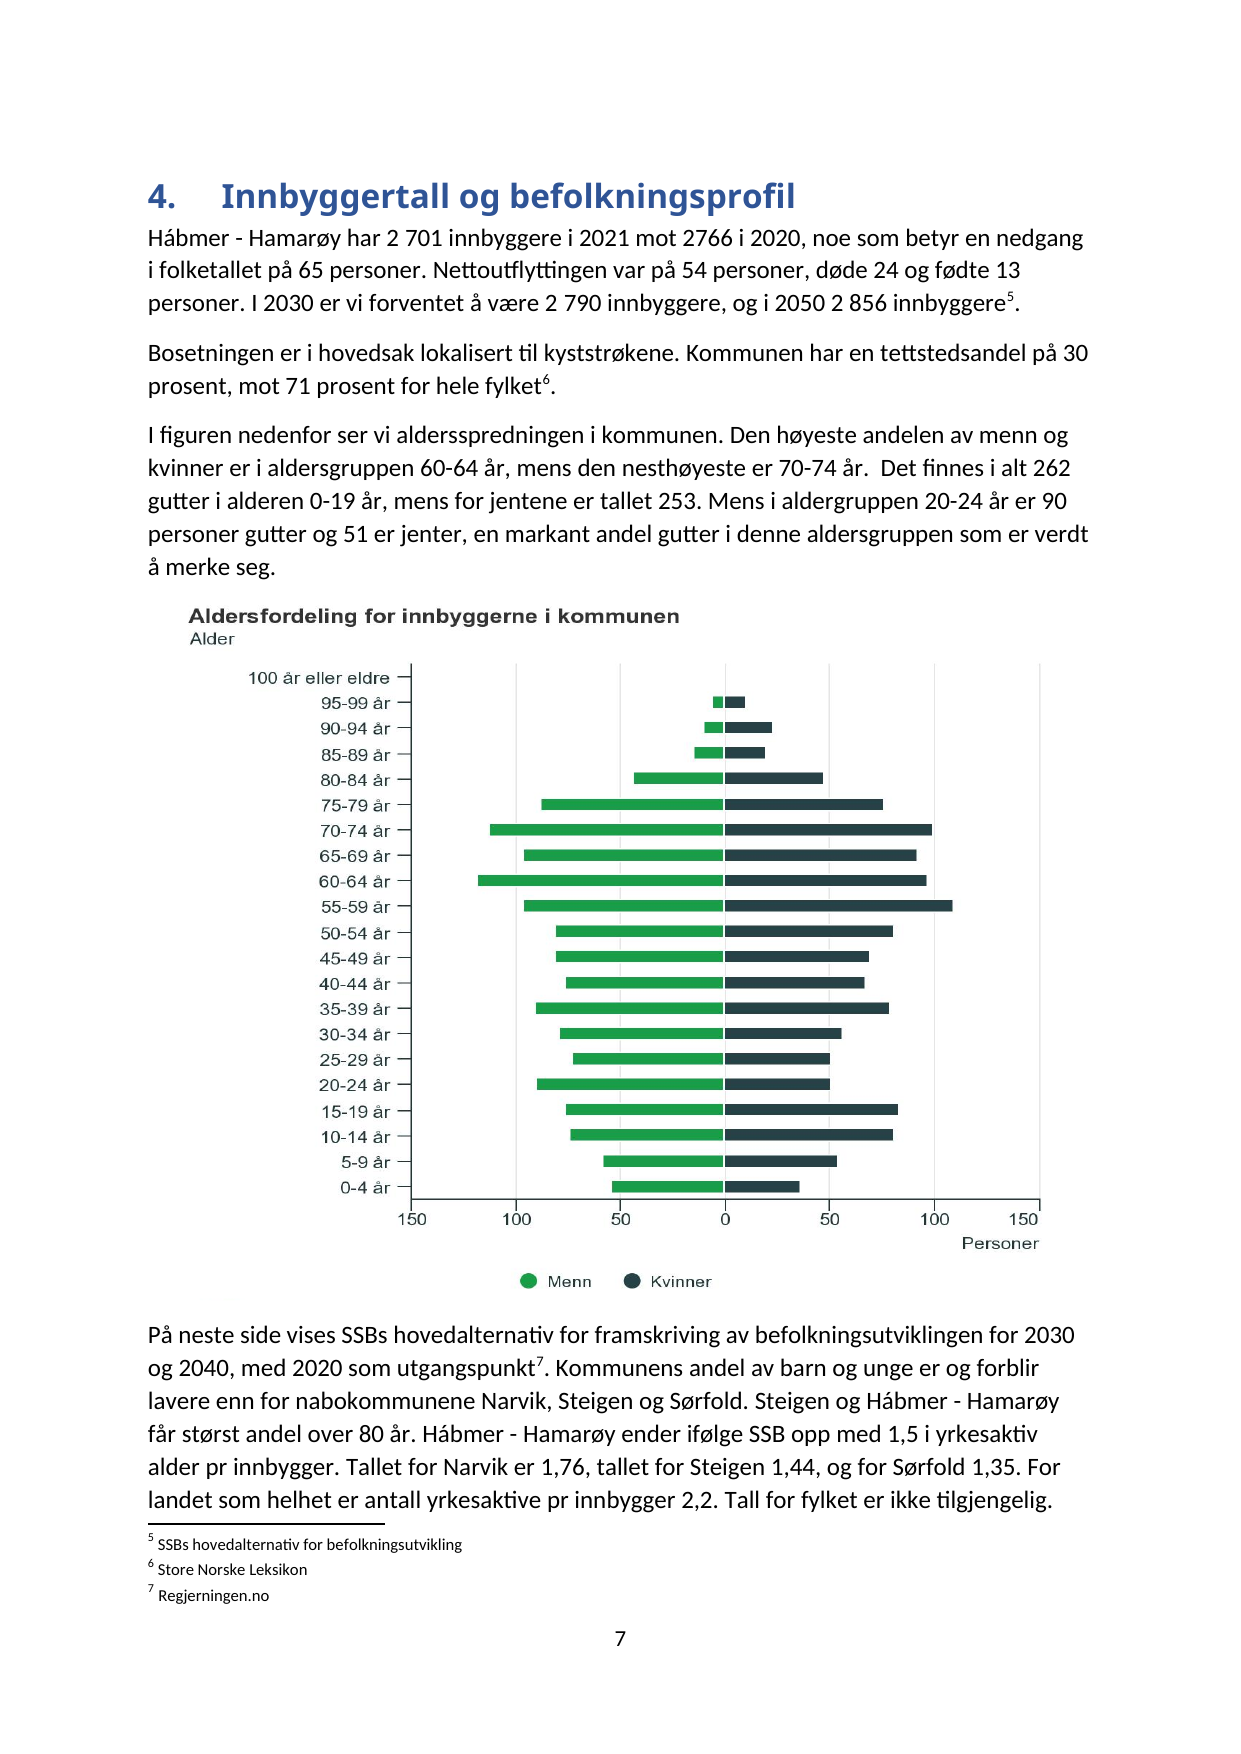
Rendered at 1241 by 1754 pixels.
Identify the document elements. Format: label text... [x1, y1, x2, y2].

subtitle 4. Innbyggertall og befolkningsprofil [148, 173, 1092, 218]
text Hábmer - Hamarøy har 2 701 innbyggere i 2021 mot 2766 i 2020, noe som betyr en nedgang i folketallet på 65 personer. Nettoutflyttingen var på 54 personer, døde 24 og fødte 13 personer. I 2030 er vi forventet å være 2 790 innbyggere, og i 2050 2 856 innbyggere. [148, 222, 1092, 318]
picture [188, 600, 1053, 1301]
text På neste side vises SSBs hovedalternativ for framskriving av befolkningsutviklingen for 2030 og 2040, med 2020 som utgangspunkt. Kommunens andel av barn og unge er og forblir lavere enn for nabokommunene Narvik, Steigen og Sørfold. Steigen og Hábmer - Hamarøy får størst andel over 80 år. Hábmer - Hamarøy ender ifølge SSB opp med 1,5 i yrkesaktiv alder pr innbygger. Tallet for Narvik er 1,76, tallet for Steigen 1,44, og for Sørfold 1,35. For landet som helhet er antall yrkesaktive pr innbygger 2,2. Tall for fylket er ikke tilgjengelig. [148, 1319, 1092, 1514]
text Bosetningen er i hovedsak lokalisert til kyststrøkene. Kommunen har en tettstedsandel på 30 prosent, mot 71 prosent for hele fylket. [148, 337, 1092, 401]
text I figuren nedenfor ser vi aldersspredningen i kommunen. Den høyeste andelen av menn og kvinner er i aldersgruppen 60-64 år, mens den nesthøyeste er 70-74 år. Det finnes i alt 262 gutter i alderen 0-19 år, mens for jentene er tallet 253. Mens i aldergruppen 20-24 år er 90 personer gutter og 51 er jenter, en markant andel gutter i denne aldersgruppen som er verdt å merke seg. [148, 419, 1092, 582]
